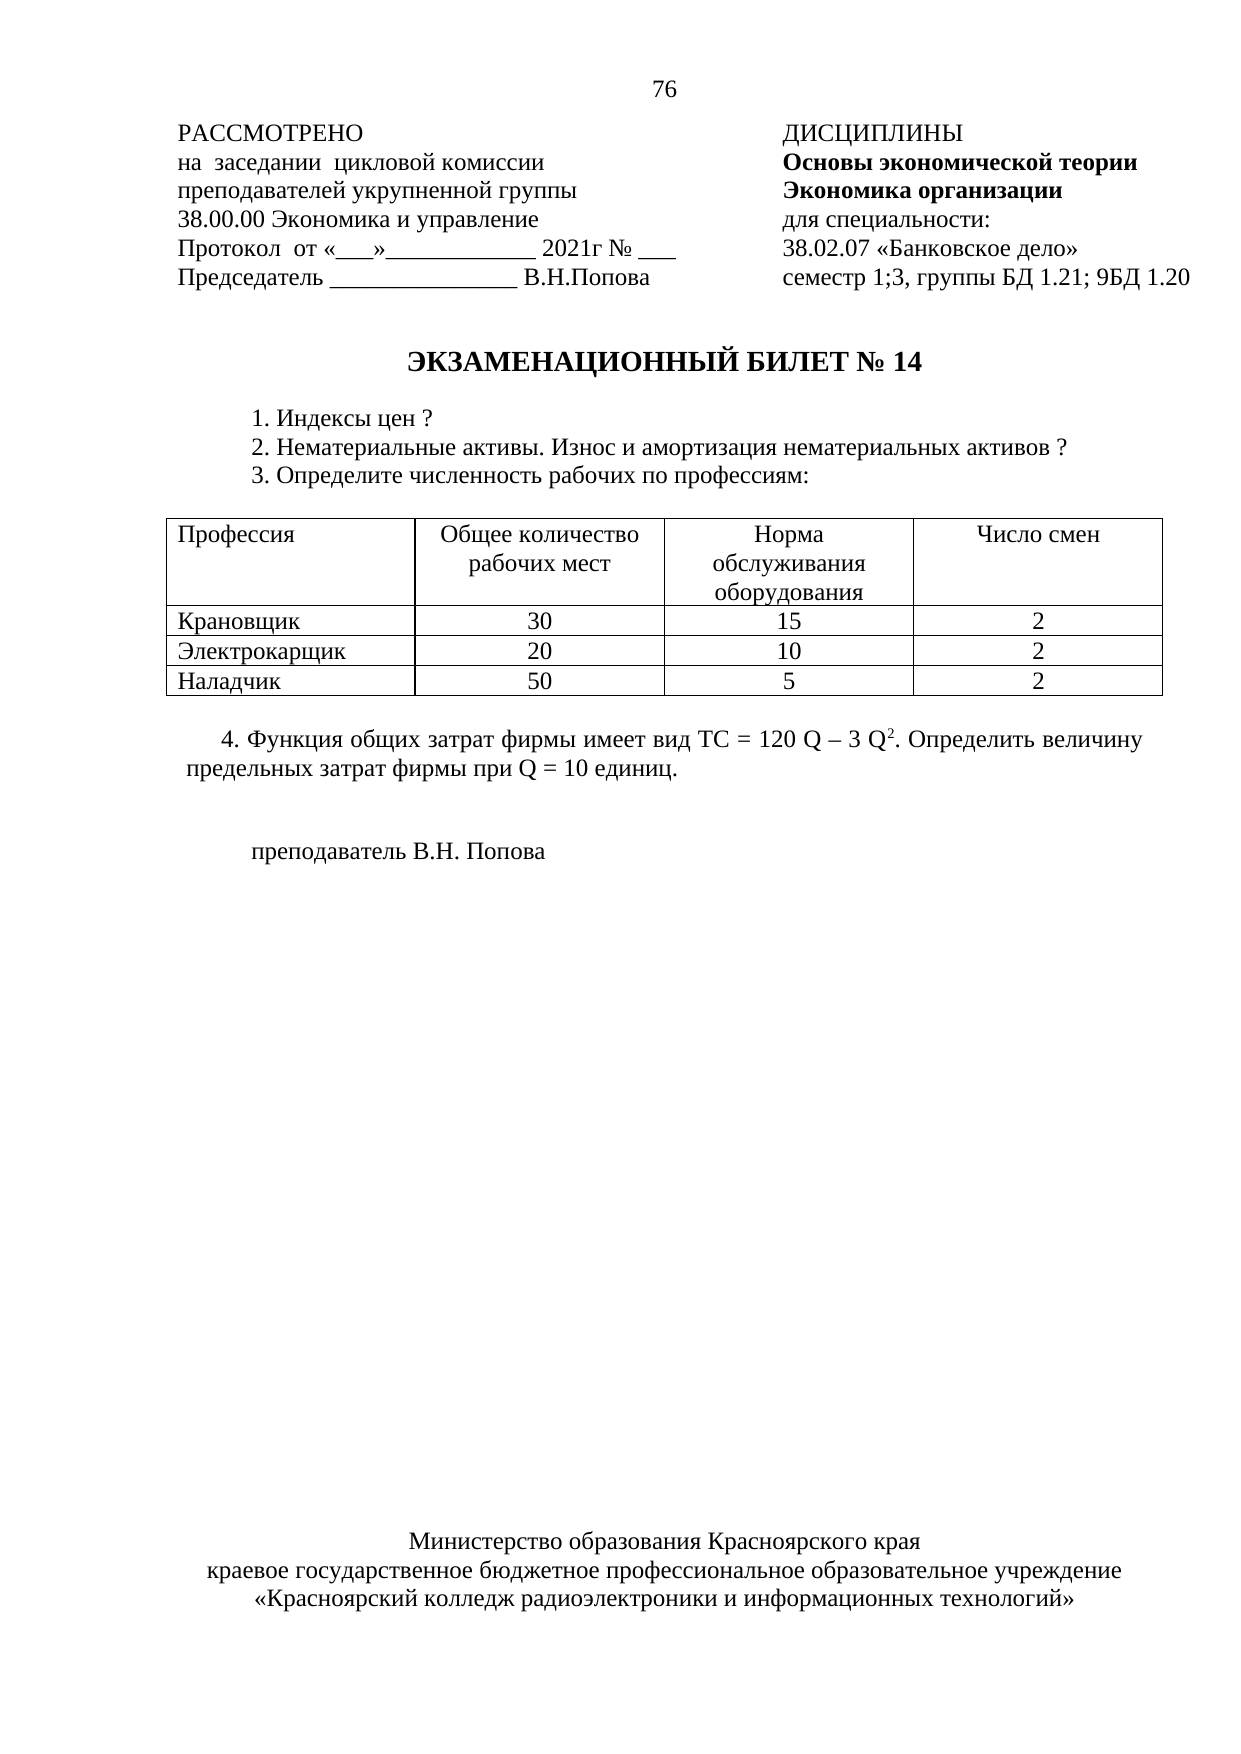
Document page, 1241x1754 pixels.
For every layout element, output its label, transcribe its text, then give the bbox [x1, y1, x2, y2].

text 3. Определите численность рабочих по профессиям: [177, 461, 1152, 489]
text Министерство образования Красноярского края [177, 1526, 1152, 1555]
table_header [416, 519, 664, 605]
text 2. Нематериальные активы. Износ и амортизация нематериальных активов ? [177, 432, 1152, 461]
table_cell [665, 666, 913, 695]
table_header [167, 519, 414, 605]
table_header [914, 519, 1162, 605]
text ЭКЗАМЕНАЦИОННЫЙ БИЛЕТ № 14 [177, 344, 1152, 377]
text преподаватель В.Н. Попова [177, 836, 1152, 864]
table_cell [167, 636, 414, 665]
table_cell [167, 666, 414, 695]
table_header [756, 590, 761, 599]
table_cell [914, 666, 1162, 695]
text 1. Индексы цен ? [177, 403, 1152, 432]
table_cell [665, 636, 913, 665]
text 4. Функция общих затрат фирмы имеет вид ТС = 120 Q – 3 Q2. Определить величину предельных затрат фирмы при Q = 10 единиц. [186, 724, 1143, 782]
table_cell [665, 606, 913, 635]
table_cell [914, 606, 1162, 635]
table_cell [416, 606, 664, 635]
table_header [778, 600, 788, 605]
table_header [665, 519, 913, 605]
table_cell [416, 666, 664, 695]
text «Красноярский колледж радиоэлектроники и информационных технологий» [177, 1583, 1152, 1612]
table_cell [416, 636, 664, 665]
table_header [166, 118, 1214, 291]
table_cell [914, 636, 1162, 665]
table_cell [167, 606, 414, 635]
text краевое государственное бюджетное профессиональное образовательное учреждение [177, 1555, 1152, 1583]
